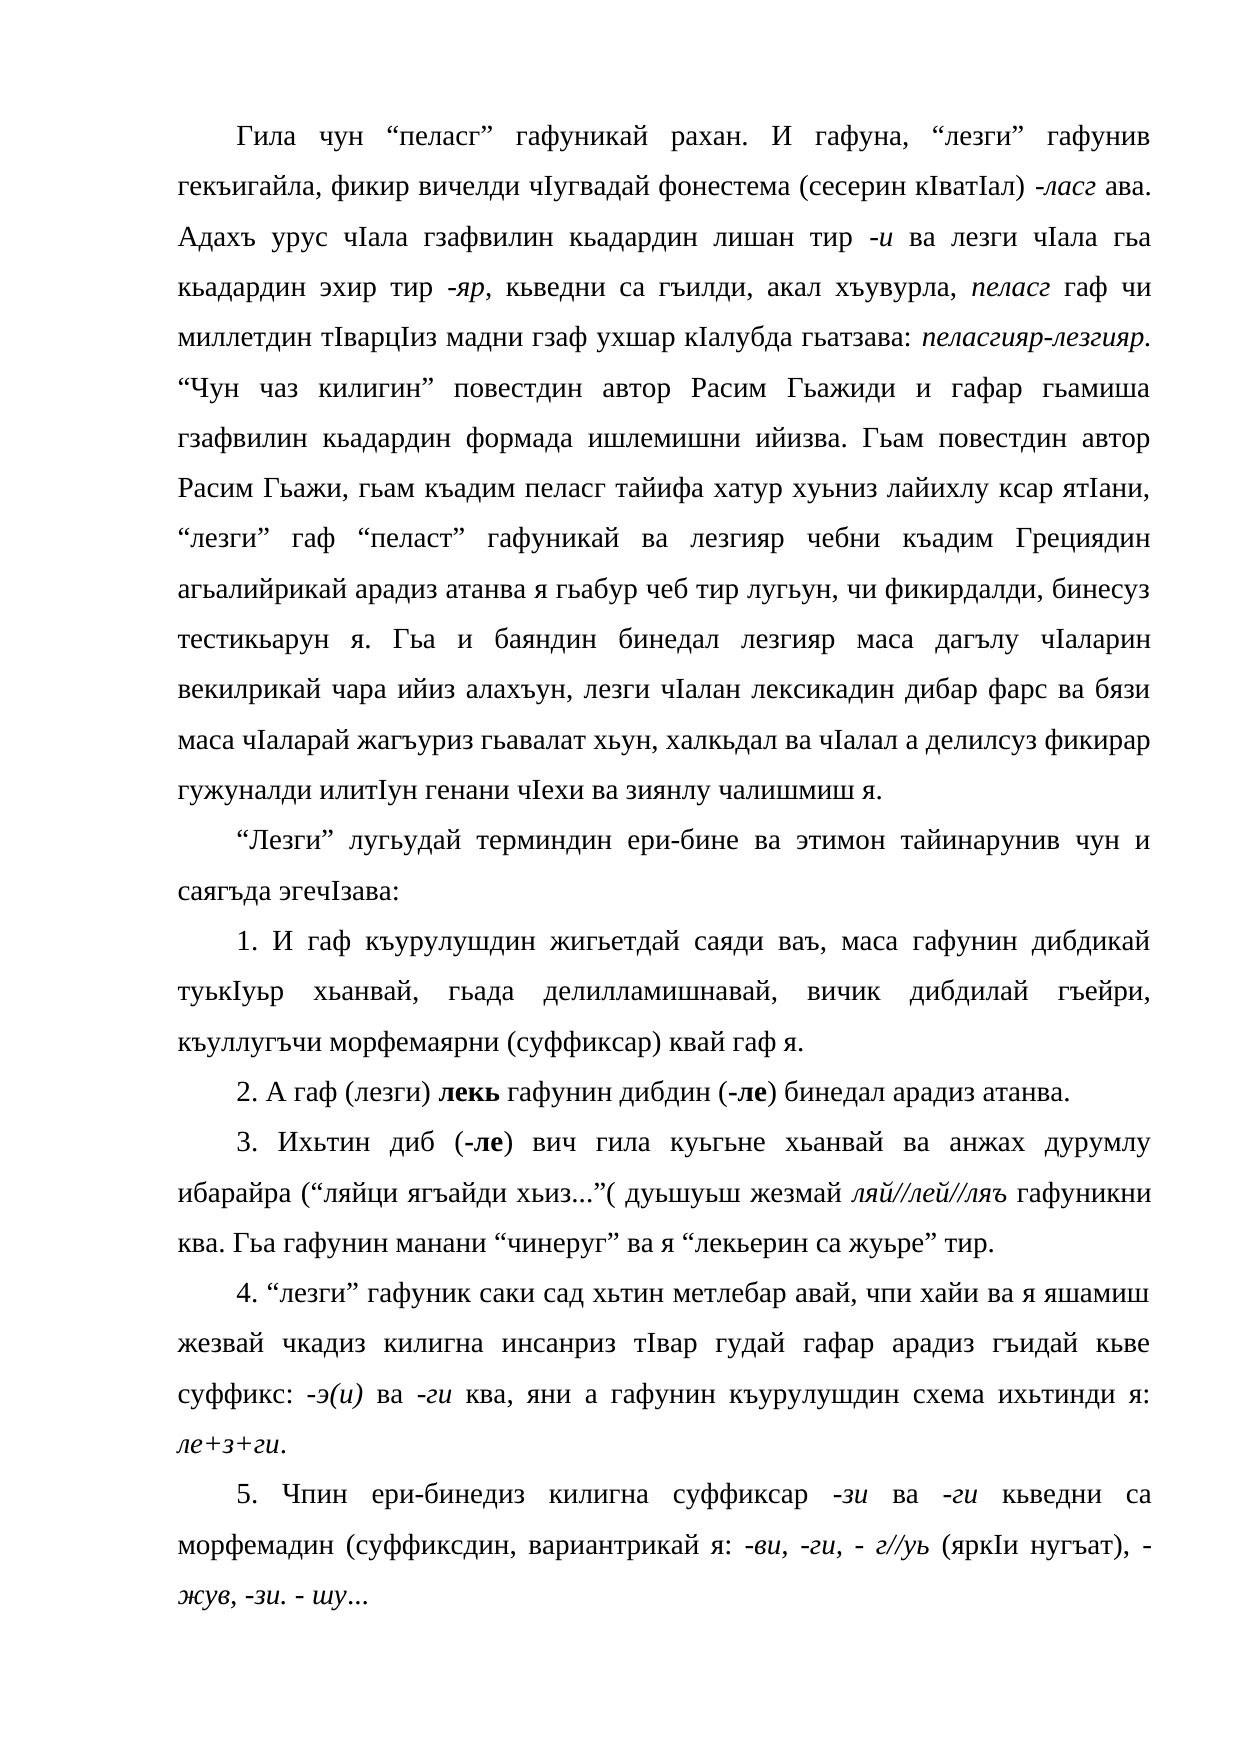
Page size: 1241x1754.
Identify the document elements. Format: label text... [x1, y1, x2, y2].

text “Лезги” лугьудай терминдин ери-бине ва этимон тайинарунив чун и саягъда эгечIзава: [177, 822, 1152, 906]
text 4. “лезги” гафуник саки сад хьтин метлебар авай, чпи хайи ва я яшамиш жезвай чкадиз килигна инсанриз тIвар гудай гафар арадиз гъидай кьве суффикс: -э(и) ва -ги ква, яни а гафунин къурулушдин схема ихьтинди я: ле+з+ги. [177, 1275, 1152, 1460]
text 3. Ихьтин диб (-ле) вич гила куьгьне хьанвай ва анжах дурумлу ибарайра (“ляйци ягъайди хьиз...”( дуьшуьш жезмай ляй//лей//ляъ гафуникни ква. Гьа гафунин манани “чинеруг” ва я “лекьерин са жуьре” тир. [177, 1124, 1152, 1258]
text Гила чун “пеласг” гафуникай рахан. И гафуна, “лезги” гафунив гекъигайла, фикир вичелди чIугвадай фонестема (сесерин кIватIал) -ласг ава. Адахъ урус чIала гзафвилин кьадардин лишан тир -и ва лезги чIала гьа кьадардин эхир тир -яр, кьведни са гъилди, акал хъувурла, пеласг гаф чи миллетдин тIварцIиз мадни гзаф ухшар кIалубда гьатзава: пеласгияр-лезгияр. “Чун чаз килигин” повестдин автор Расим Гьажиди и гафар гьамиша гзафвилин кьадардин формада ишлемишни ийизва. Гьам повестдин автор Расим Гьажи, гьам къадим пеласг тайифа хатур хуьниз лайихлу ксар ятIани, “лезги” гаф “пеласт” гафуникай ва лезгияр чебни къадим Грециядин агьалийрикай арадиз атанва я гьабур чеб тир лугьун, чи фикирдалди, бинесуз тестикьарун я. Гьа и баяндин бинедал лезгияр маса дагълу чIаларин векилрикай чара ийиз алахъун, лезги чIалан лексикадин дибар фарс ва бязи маса чIаларай жагъуриз гьавалат хьун, халкьдал ва чIалал а делилсуз фикирар гужуналди илитIун генани чIехи ва зиянлу чалишмиш я. [177, 118, 1152, 806]
text 5. Чпин ери-бинедиз килигна суффиксар -зи ва -ги кьведни са морфемадин (суффиксдин, вариантрикай я: -ви, -ги, - г//уь (яркIи нугъат), -жув, -зи. - шу... [177, 1477, 1152, 1611]
text 2. А гаф (лезги) лекь гафунин дибдин (-ле) бинедал арадиз атанва. [177, 1074, 1152, 1108]
text 1. И гаф къурулушдин жигьетдай саяди ваъ, маса гафунин дибдикай туькIуьр хьанвай, гьада делилламишнавай, вичик дибдилай гъейри, къуллугъчи морфемаярни (суффиксар) квай гаф я. [177, 923, 1152, 1057]
